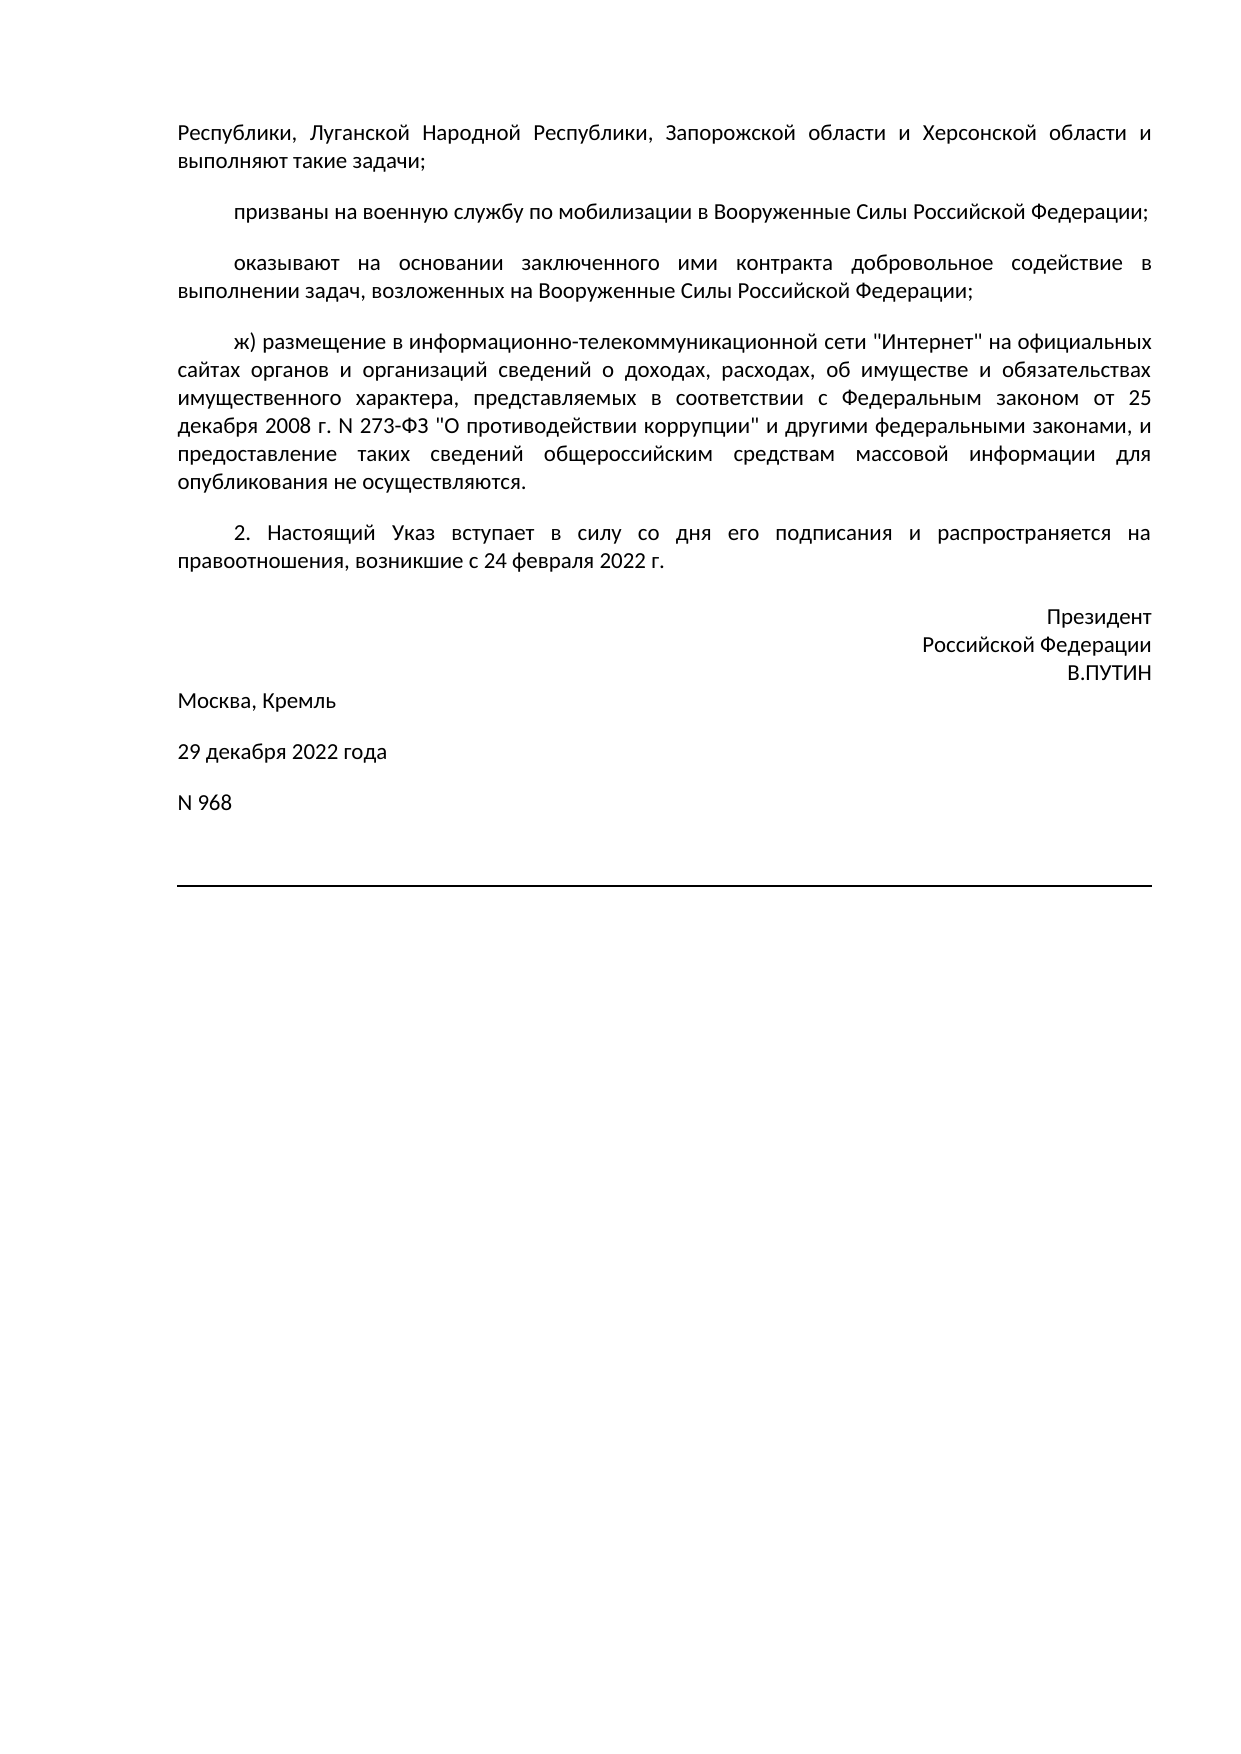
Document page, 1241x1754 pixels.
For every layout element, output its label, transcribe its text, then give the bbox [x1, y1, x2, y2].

text В.ПУТИН [177, 658, 1152, 686]
text призваны на военную службу по мобилизации в Вооруженные Силы Российской Федерации; [177, 197, 1152, 225]
text Москва, Кремль [177, 686, 1152, 714]
text 2. Настоящий Указ вступает в силу со дня его подписания и распространяется на правоотношения, возникшие с 24 февраля 2022 г. [177, 518, 1152, 574]
text ж) размещение в информационно-телекоммуникационной сети "Интернет" на официальных сайтах органов и организаций сведений о доходах, расходах, об имуществе и обязательствах имущественного характера, представляемых в соответствии с Федеральным законом от 25 декабря 2008 г. N 273-ФЗ "О противодействии коррупции" и другими федеральными законами, и предоставление таких сведений общероссийским средствам массовой информации для опубликования не осуществляются. [177, 327, 1152, 495]
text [177, 118, 1152, 174]
text Российской Федерации [177, 630, 1152, 658]
text Президент [177, 602, 1152, 630]
text оказывают на основании заключенного ими контракта добровольное содействие в выполнении задач, возложенных на Вооруженные Силы Российской Федерации; [177, 248, 1152, 304]
text 29 декабря 2022 года [177, 737, 1152, 765]
text N 968 [177, 788, 1152, 816]
